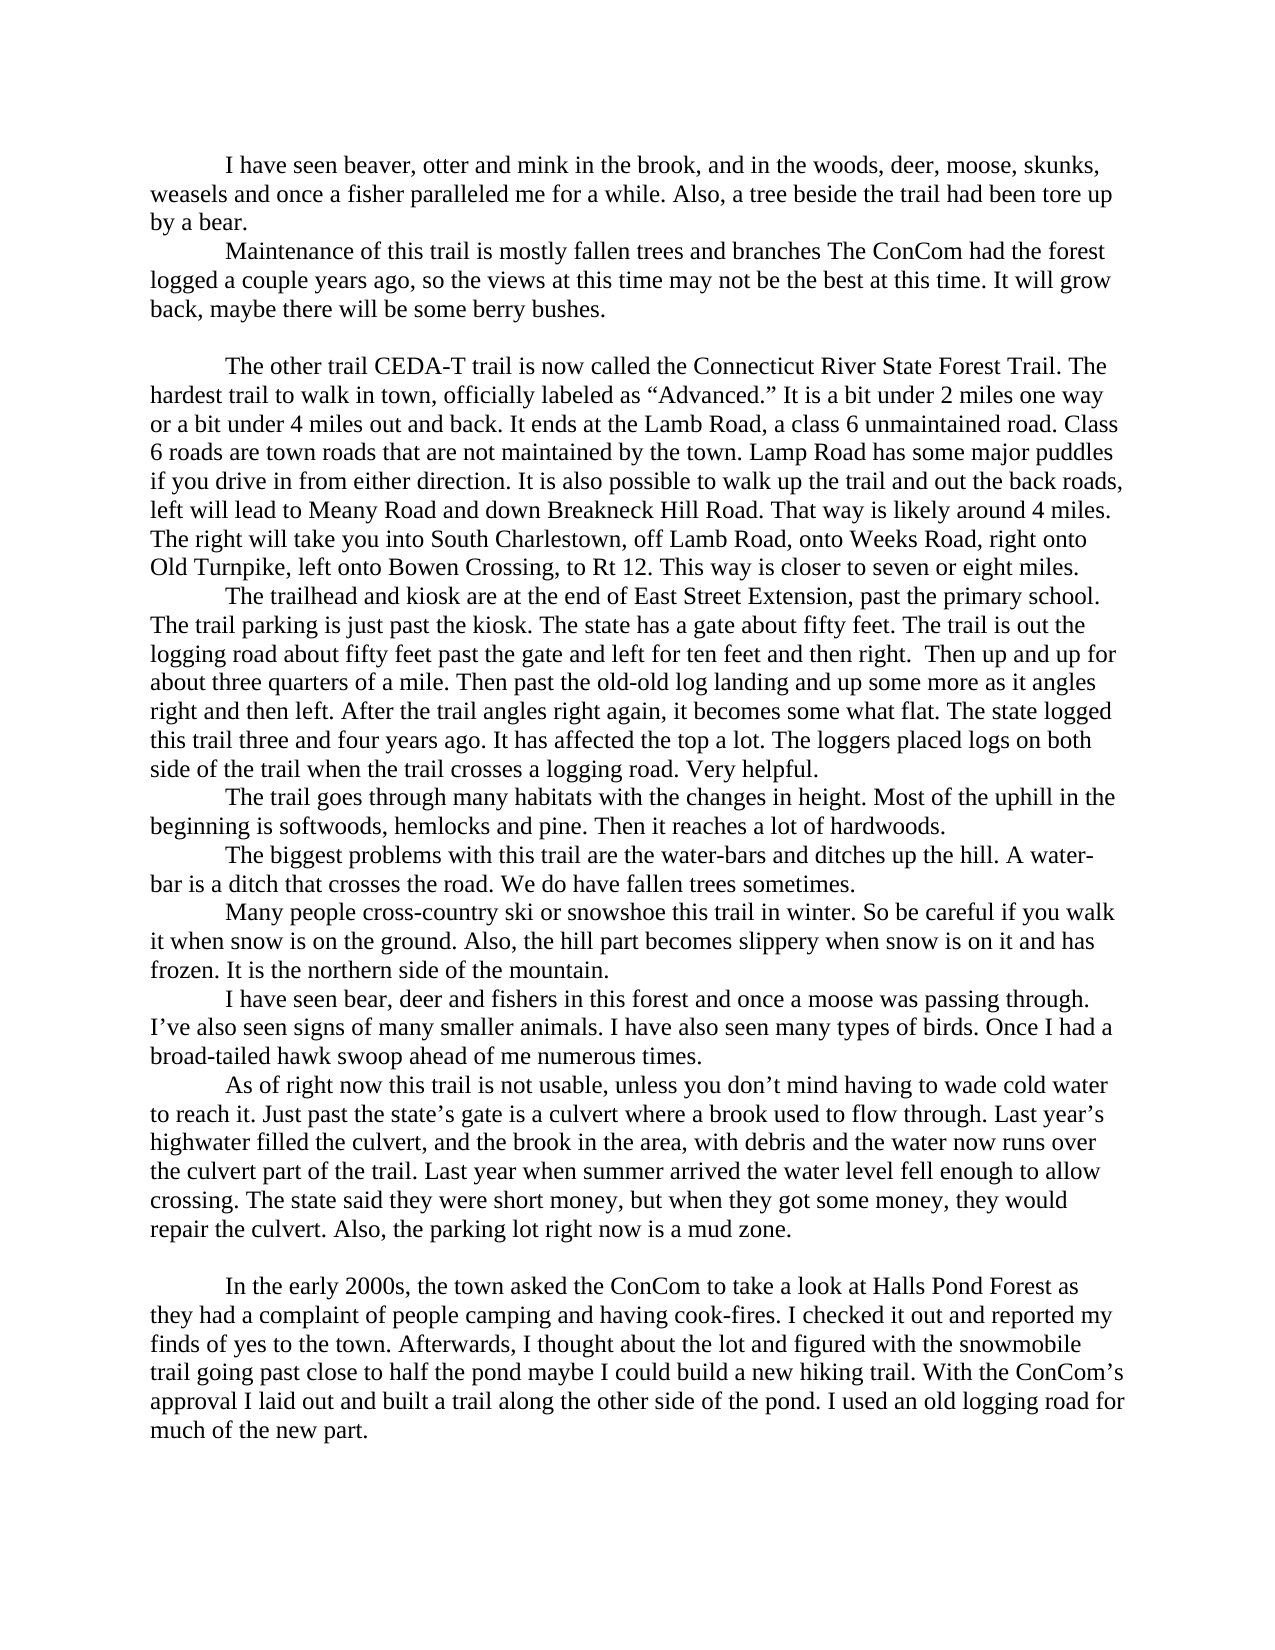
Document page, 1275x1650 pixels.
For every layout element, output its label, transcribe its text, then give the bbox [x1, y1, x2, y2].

text I have seen beaver, otter and mink in the brook, and in the woods, deer, moose, skunks, weasels and once a fisher paralleled me for a while. Also, a tree beside the trail had been tore up by a bear. [150, 150, 1125, 236]
text Many people cross-country ski or snowshoe this trail in winter. So be careful if you walk it when snow is on the ground. Also, the hill part becomes slippery when snow is on it and has frozen. It is the northern side of the mountain. [150, 897, 1125, 984]
text The trailhead and kiosk are at the end of East Street Extension, past the primary school. The trail parking is just past the kiosk. The state has a gate about fifty feet. The trail is out the logging road about fifty feet past the gate and left for ten feet and then right. Then up and up for about three quarters of a mile. Then past the old-old log landing and up some more as it angles right and then left. After the trail angles right again, it becomes some what flat. The state logged this trail three and four years ago. It has affected the top a lot. The loggers placed logs on both side of the trail when the trail crosses a logging road. Very helpful. [150, 581, 1125, 782]
text The biggest problems with this trail are the water-bars and ditches up the hill. A water-bar is a ditch that crosses the road. We do have fallen trees sometimes. [150, 840, 1125, 897]
text The trail goes through many habitats with the changes in height. Most of the uphill in the beginning is softwoods, hemlocks and pine. Then it reaches a lot of hardwoods. [150, 782, 1125, 840]
text As of right now this trail is not usable, unless you don’t mind having to wade cold water to reach it. Just past the state’s gate is a culvert where a brook used to flow through. Last year’s highwater filled the culvert, and the brook in the area, with debris and the water now runs over the culvert part of the trail. Last year when summer arrived the water level fell enough to allow crossing. The state said they were short money, but when they got some money, they would repair the culvert. Also, the parking lot right now is a mud zone. [150, 1070, 1125, 1242]
text Maintenance of this trail is mostly fallen trees and branches The ConCom had the forest logged a couple years ago, so the views at this time may not be the best at this time. It will grow back, maybe there will be some berry bushes. [150, 236, 1125, 322]
text I have seen bear, deer and fishers in this forest and once a moose was passing through. I’ve also seen signs of many smaller animals. I have also seen many types of birds. Once I had a broad-tailed hawk swoop ahead of me numerous times. [150, 984, 1125, 1070]
text The other trail CEDA-T trail is now called the Connecticut River State Forest Trail. The hardest trail to walk in town, officially labeled as “Advanced.” It is a bit under 2 miles one way or a bit under 4 miles out and back. It ends at the Lamb Road, a class 6 unmaintained road. Class 6 roads are town roads that are not maintained by the town. Lamp Road has some major puddles if you drive in from either direction. It is also possible to walk up the trail and out the back roads, left will lead to Meany Road and down Breakneck Hill Road. That way is likely around 4 miles. The right will take you into South Charlestown, off Lamb Road, onto Weeks Road, right onto Old Turnpike, left onto Bowen Crossing, to Rt 12. This way is closer to seven or eight miles. [150, 351, 1125, 581]
text In the early 2000s, the town asked the ConCom to take a look at Halls Pond Forest as they had a complaint of people camping and having cook-fires. I checked it out and reported my finds of yes to the town. Afterwards, I thought about the lot and figured with the snowmobile trail going past close to half the pond maybe I could build a new hiking trail. With the ConCom’s approval I laid out and built a trail along the other side of the pond. I used an old logging road for much of the new part. [150, 1271, 1125, 1444]
